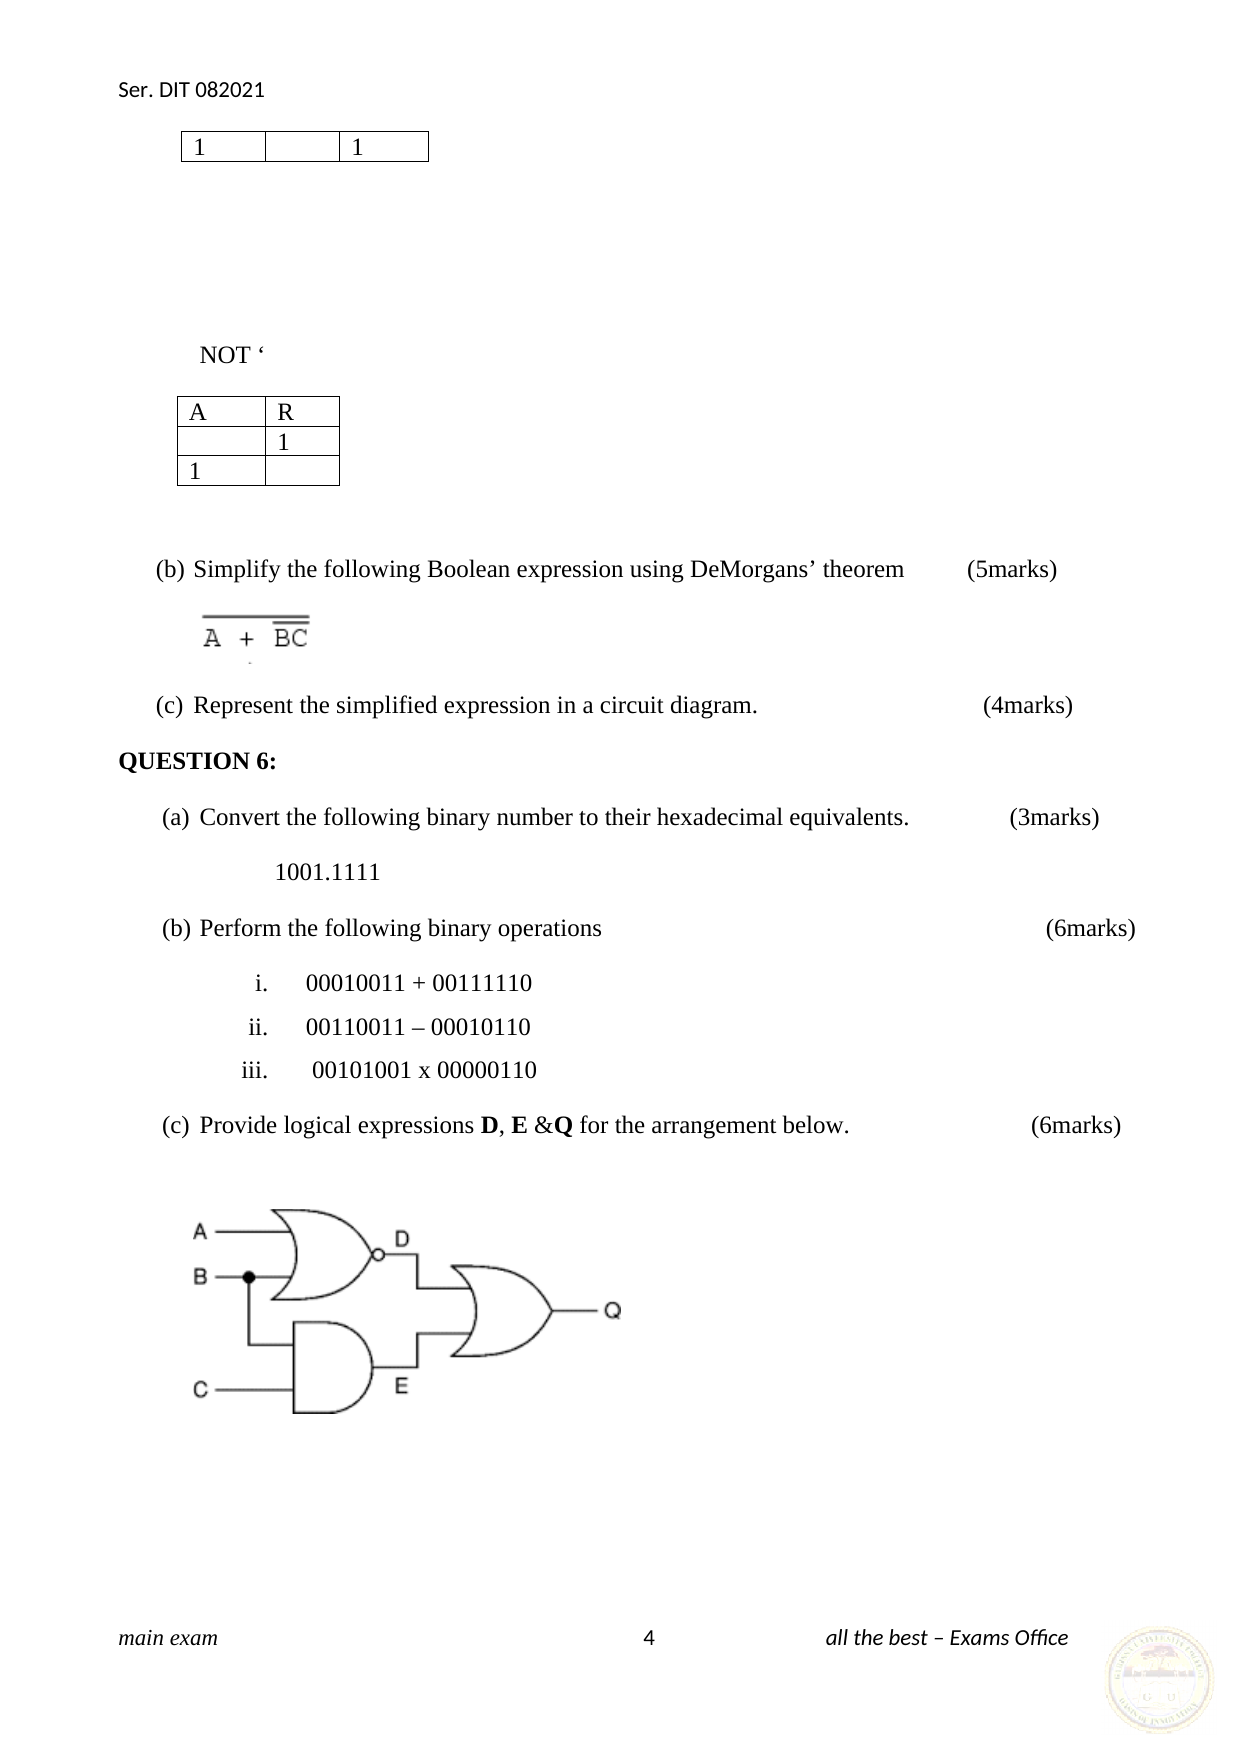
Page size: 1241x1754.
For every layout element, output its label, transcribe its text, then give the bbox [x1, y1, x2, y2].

list Simplify the following Boolean expression using DeMorgans’ theorem (5marks) [156, 554, 1181, 583]
text NOT ‘ [118, 340, 1181, 369]
list 00101001 x 00000110 [268, 1055, 1181, 1083]
text 1001.1111 [231, 857, 1181, 886]
table_header A [178, 397, 265, 426]
list Perform the following binary operations (6marks) [162, 913, 1181, 942]
table_cell [266, 132, 339, 161]
table_cell [266, 456, 339, 485]
list 00110011 – 00010110 [268, 1012, 1181, 1040]
list Represent the simplified expression in a circuit diagram. (4marks) [156, 690, 1181, 719]
table_cell 1 [266, 427, 339, 455]
picture [193, 1209, 621, 1414]
table_cell 1 [340, 132, 428, 161]
list Provide logical expressions D, E &Q for the arrangement below. (6marks) [162, 1110, 1181, 1139]
text QUESTION 6: [118, 746, 1181, 775]
table_header R [266, 397, 339, 426]
table_cell 1 [182, 132, 265, 161]
picture [193, 610, 332, 664]
list Convert the following binary number to their hexadecimal equivalents. (3marks) [162, 802, 1181, 830]
table_cell [178, 427, 265, 455]
list 00010011 + 00111110 [268, 968, 1181, 997]
table_cell 1 [178, 456, 265, 485]
